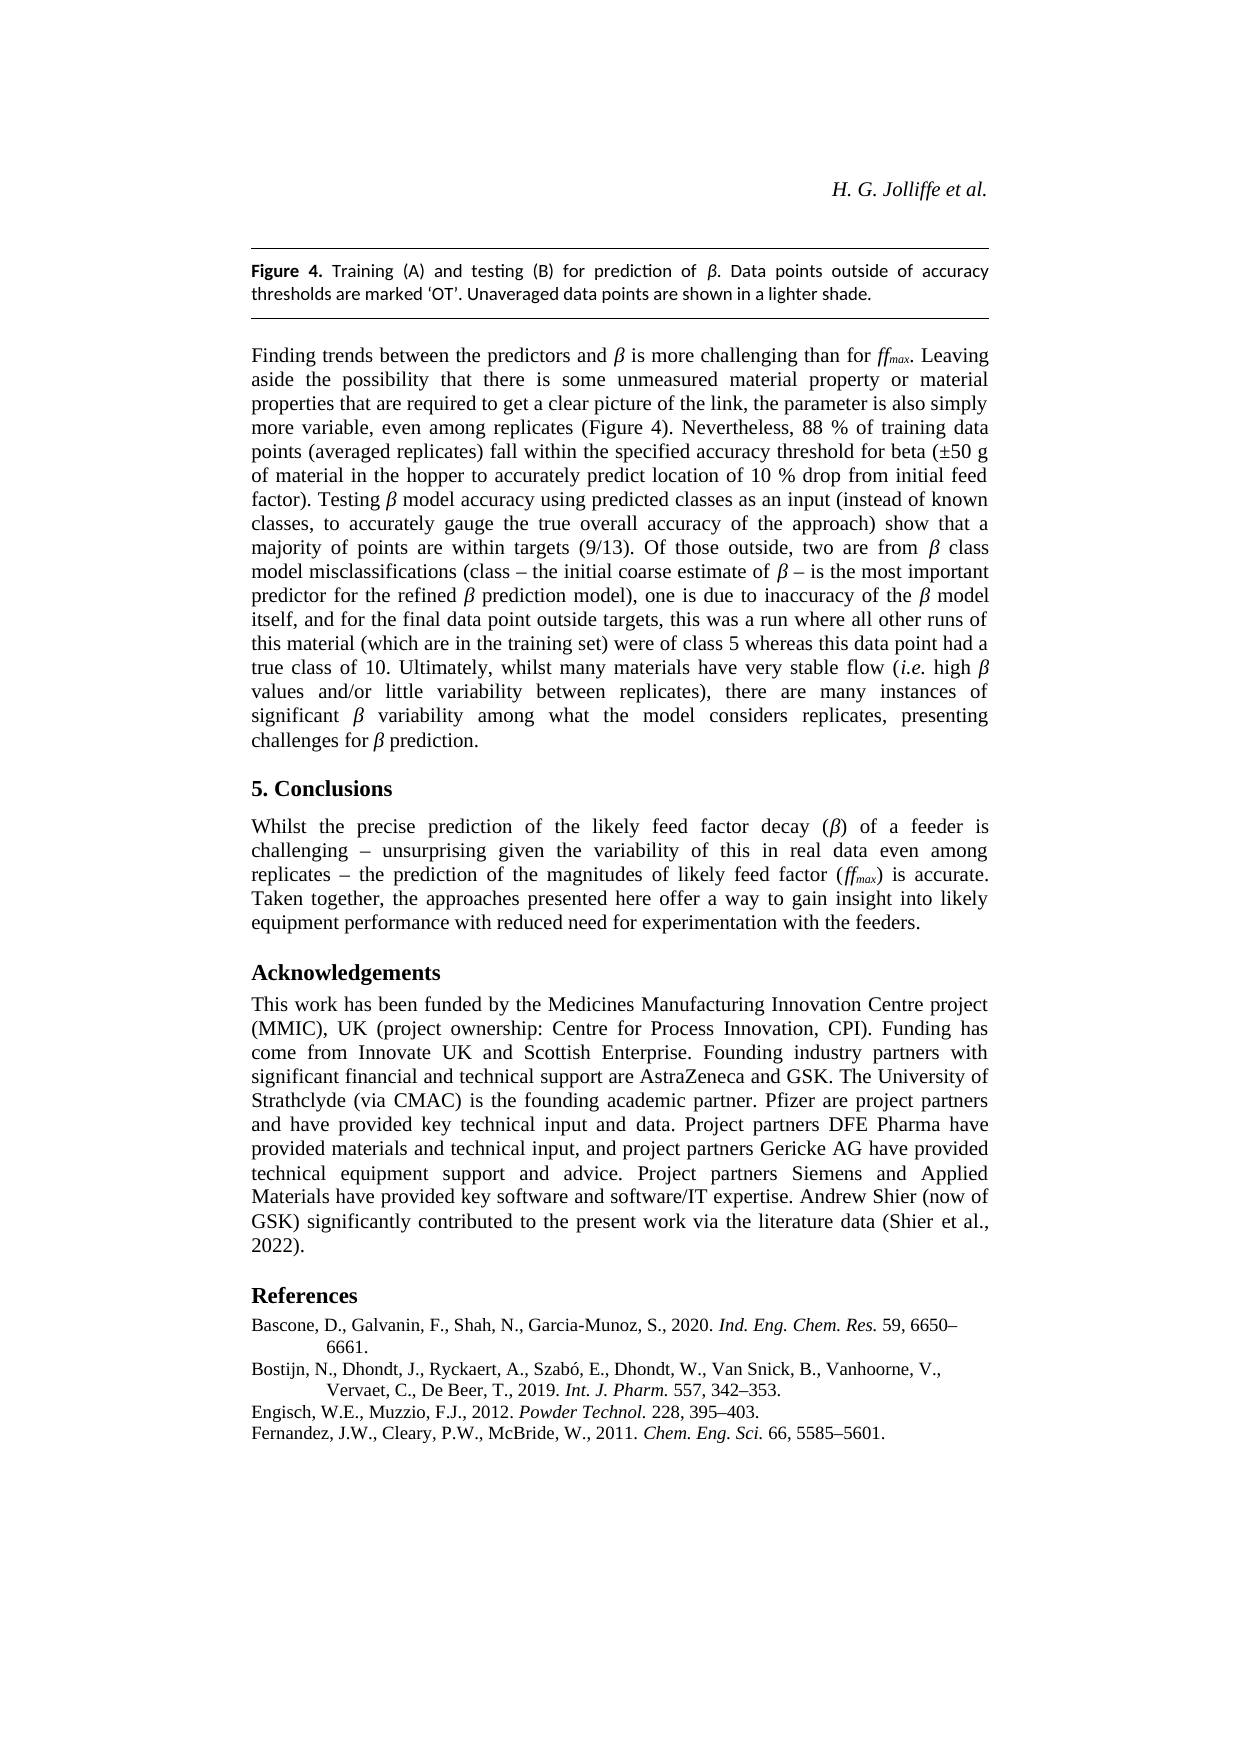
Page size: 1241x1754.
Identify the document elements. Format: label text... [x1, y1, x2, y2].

table_cell Figure 4. Training (A) and testing (B) for prediction of β. Data points outside of accuracy thresholds are marked ‘OT’. Unaveraged data points are shown in a lighter shade. [251, 249, 989, 317]
text Whilst the precise prediction of the likely feed factor decay (β) of a feeder is challenging – unsurprising given the variability of this in real data even among replicates – the prediction of the magnitudes of likely feed factor (ffmax) is accurate. Taken together, the approaches presented here offer a way to gain insight into likely equipment performance with reduced need for experimentation with the feeders. [251, 814, 989, 934]
text Bostijn, N., Dhondt, J., Ryckaert, A., Szabó, E., Dhondt, W., Van Snick, B., Vanhoorne, V., Vervaet, C., De Beer, T., 2019. Int. J. Pharm. 557, 342–353. [251, 1357, 989, 1401]
text Engisch, W.E., Muzzio, F.J., 2012. Powder Technol. 228, 395–403. [251, 1401, 989, 1422]
text Fernandez, J.W., Cleary, P.W., McBride, W., 2011. Chem. Eng. Sci. 66, 5585–5601. [251, 1422, 989, 1444]
text Conclusions [251, 777, 989, 802]
text References [251, 1282, 989, 1308]
text Acknowledgements [251, 959, 989, 986]
text Bascone, D., Galvanin, F., Shah, N., Garcia-Munoz, S., 2020. Ind. Eng. Chem. Res. 59, 6650–6661. [251, 1314, 989, 1357]
text Finding trends between the predictors and β is more challenging than for ffmax. Leaving aside the possibility that there is some unmeasured material property or material properties that are required to get a clear picture of the link, the parameter is also simply more variable, even among replicates (Figure 4). Nevertheless, 88 % of training data points (averaged replicates) fall within the specified accuracy threshold for beta (±50 g of material in the hopper to accurately predict location of 10 % drop from initial feed factor). Testing β model accuracy using predicted classes as an input (instead of known classes, to accurately gauge the true overall accuracy of the approach) show that a majority of points are within targets (9/13). Of those outside, two are from β class model misclassifications (class – the initial coarse estimate of β – is the most important predictor for the refined β prediction model), one is due to inaccuracy of the β model itself, and for the final data point outside targets, this was a run where all other runs of this material (which are in the training set) were of class 5 whereas this data point had a true class of 10. Ultimately, whilst many materials have very stable flow (i.e. high β values and/or little variability between replicates), there are many instances of significant β variability among what the model considers replicates, presenting challenges for β prediction. [251, 342, 989, 752]
text This work has been funded by the Medicines Manufacturing Innovation Centre project (MMIC), UK (project ownership: Centre for Process Innovation, CPI). Funding has come from Innovate UK and Scottish Enterprise. Founding industry partners with significant financial and technical support are AstraZeneca and GSK. The University of Strathclyde (via CMAC) is the founding academic partner. Pfizer are project partners and have provided key technical input and data. Project partners DFE Pharma have provided materials and technical input, and project partners Gericke AG have provided technical equipment support and advice. Project partners Siemens and Applied Materials have provided key software and software/IT expertise. Andrew Shier (now of GSK) significantly contributed to the present work via the literature data (Shier et al., 2022). [251, 992, 989, 1257]
